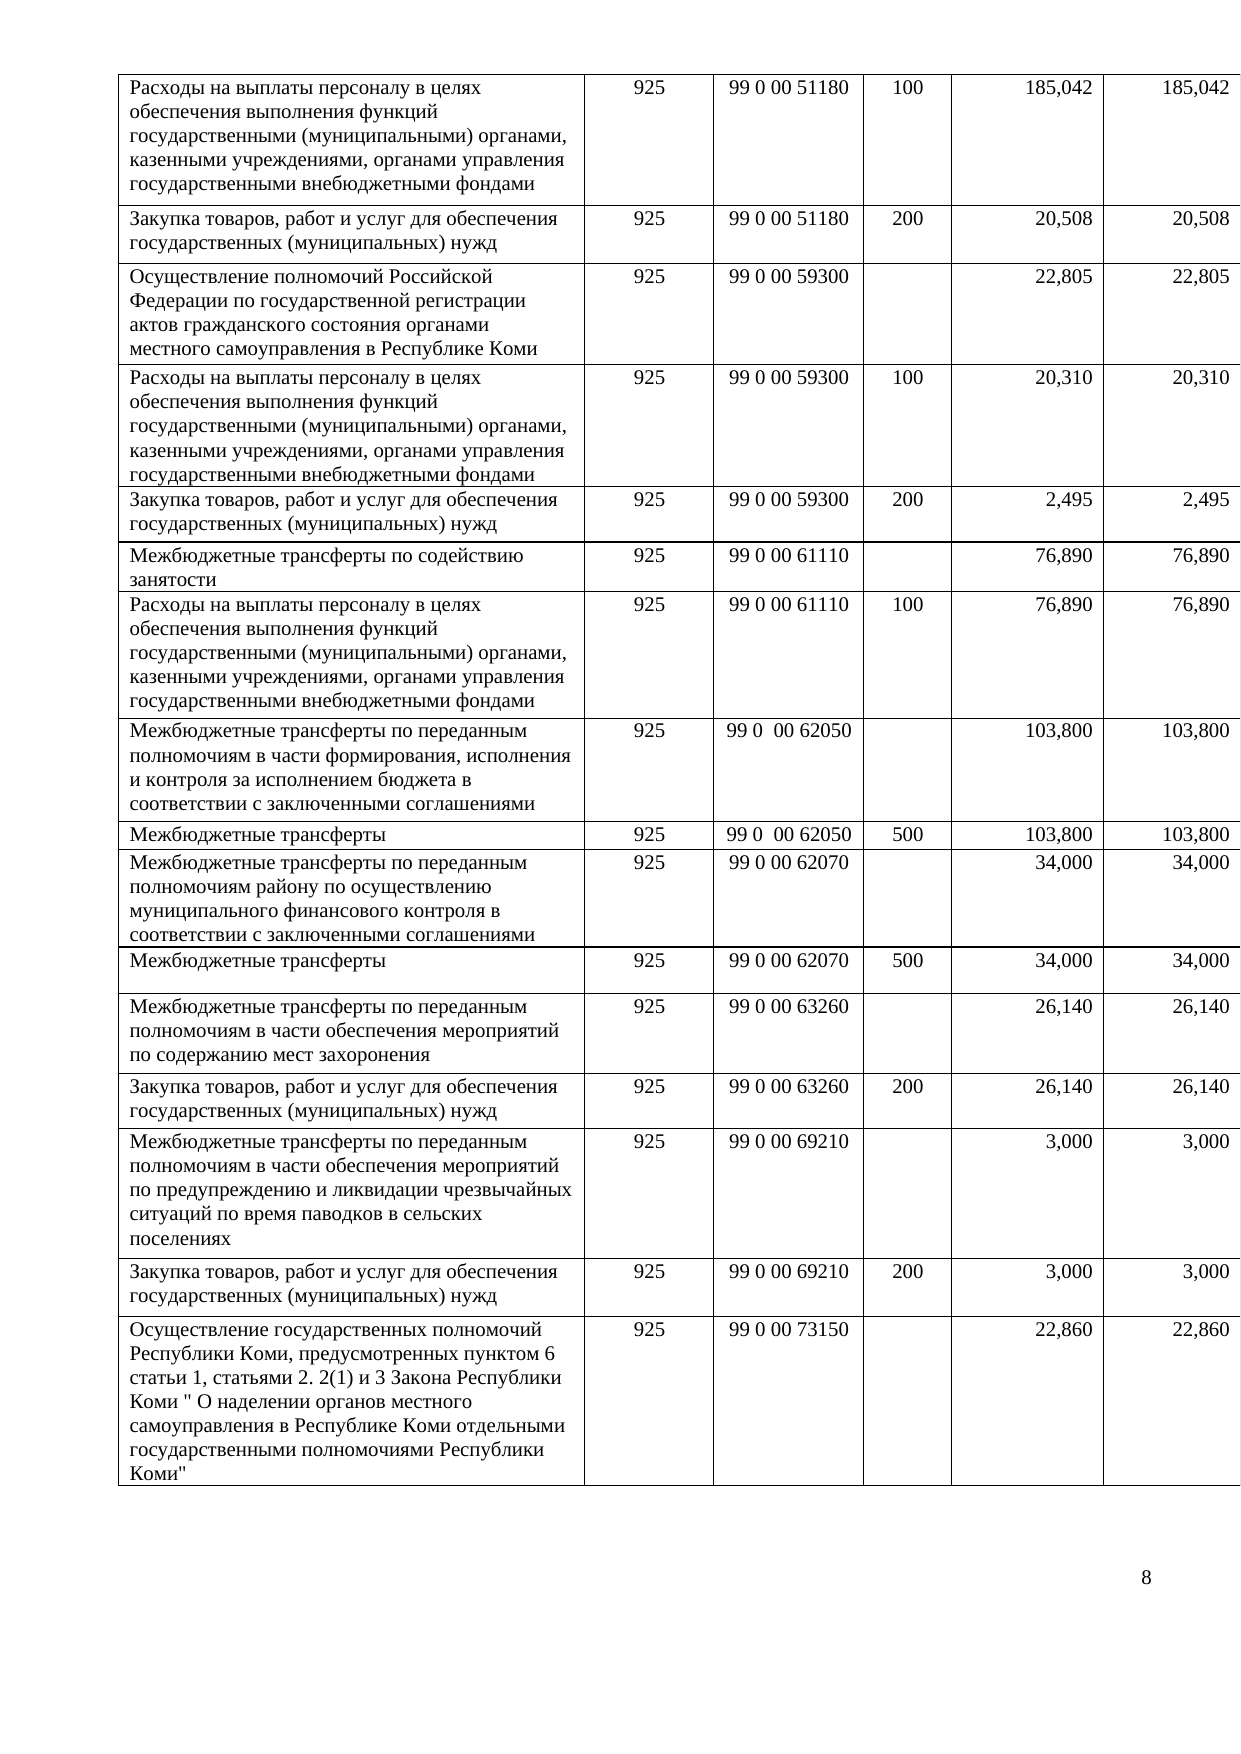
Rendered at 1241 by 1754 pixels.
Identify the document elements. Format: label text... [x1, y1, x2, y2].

table_cell 99 0 00 59300 [714, 487, 863, 541]
table_cell 103,800 [952, 822, 1103, 849]
table_cell 34,000 [1104, 948, 1240, 993]
table_cell Межбюджетные трансферты по переданным полномочиям в части формирования, исполнения и контроля за исполнением бюджета в соответствии с заключенными соглашениями [119, 719, 584, 821]
table_cell 99 0 00 59300 [714, 365, 863, 486]
table_cell 925 [585, 994, 713, 1073]
table_cell 925 [585, 543, 713, 591]
table_cell 925 [585, 264, 713, 364]
table_cell 99 0 00 51180 [714, 75, 863, 205]
table_cell [864, 264, 951, 364]
table_cell 3,000 [952, 1259, 1103, 1316]
table_cell 925 [585, 365, 713, 486]
table_cell [864, 1317, 951, 1485]
table_cell 3,000 [1104, 1129, 1240, 1258]
table_cell 3,000 [952, 1129, 1103, 1258]
table_cell [864, 850, 951, 946]
table_cell [864, 719, 951, 821]
table_cell 925 [585, 75, 713, 205]
table_cell 925 [585, 719, 713, 821]
table_cell 26,140 [952, 1074, 1103, 1128]
table_cell 925 [585, 1129, 713, 1258]
table_cell 99 0 00 73150 [714, 1317, 863, 1485]
table_cell 925 [585, 206, 713, 263]
table_cell 76,890 [1104, 543, 1240, 591]
table_cell 34,000 [952, 850, 1103, 946]
table_cell [864, 1129, 951, 1258]
table_cell 3,000 [1104, 1259, 1240, 1316]
table_cell 22,860 [1104, 1317, 1240, 1485]
table_cell Осуществление государственных полномочий Республики Коми, предусмотренных пунктом 6 статьи 1, статьями 2. 2(1) и 3 Закона Республики Коми " О наделении органов местного самоуправления в Республике Коми отдельными государственными полномочиями Республики Коми" [119, 1317, 584, 1485]
table_cell 925 [585, 1074, 713, 1128]
table_cell 925 [585, 487, 713, 541]
table_cell Закупка товаров, работ и услуг для обеспечения государственных (муниципальных) нужд [119, 1074, 584, 1128]
table_cell 22,860 [952, 1317, 1103, 1485]
table_cell 22,805 [952, 264, 1103, 364]
table_cell 99 0 00 62070 [714, 948, 863, 993]
table_cell 26,140 [1104, 1074, 1240, 1128]
table_cell 500 [864, 948, 951, 993]
table_cell 925 [585, 822, 713, 849]
table_cell 200 [864, 487, 951, 541]
table_cell 76,890 [952, 592, 1103, 717]
table_cell 22,805 [1104, 264, 1240, 364]
table_cell 99 0 00 63260 [714, 1074, 863, 1128]
table_cell 2,495 [1104, 487, 1240, 541]
table_cell 99 0 00 63260 [714, 994, 863, 1073]
table_cell 76,890 [952, 543, 1103, 591]
table_cell 925 [585, 850, 713, 946]
table_cell 103,800 [1104, 719, 1240, 821]
table_cell 99 0 00 69210 [714, 1129, 863, 1258]
table_cell 185,042 [952, 75, 1103, 205]
table_cell 200 [864, 206, 951, 263]
table_cell 925 [585, 1259, 713, 1316]
table_cell Межбюджетные трансферты по переданным полномочиям в части обеспечения мероприятий по предупреждению и ликвидации чрезвычайных ситуаций по время паводков в сельских поселениях [119, 1129, 584, 1258]
table_cell 500 [864, 822, 951, 849]
table_cell 99 0 00 59300 [714, 264, 863, 364]
table_cell 99 0 00 62050 [714, 719, 863, 821]
table_cell 103,800 [1104, 822, 1240, 849]
table_cell 185,042 [1104, 75, 1240, 205]
table_cell 20,310 [1104, 365, 1240, 486]
table_cell 76,890 [1104, 592, 1240, 717]
table_cell Осуществление полномочий Российской Федерации по государственной регистрации актов гражданского состояния органами местного самоуправления в Республике Коми [119, 264, 584, 364]
table_cell 99 0 00 51180 [714, 206, 863, 263]
table_cell 99 0 00 61110 [714, 543, 863, 591]
table_cell 26,140 [952, 994, 1103, 1073]
table_cell 34,000 [1104, 850, 1240, 946]
table_cell Межбюджетные трансферты [119, 948, 584, 993]
table_cell 100 [864, 75, 951, 205]
table_cell 99 0 00 61110 [714, 592, 863, 717]
table_cell 925 [585, 948, 713, 993]
table_cell 200 [864, 1074, 951, 1128]
table_cell 100 [864, 365, 951, 486]
table_cell 20,508 [952, 206, 1103, 263]
table_cell Межбюджетные трансферты [119, 822, 584, 849]
table_cell 20,310 [952, 365, 1103, 486]
table_cell [864, 994, 951, 1073]
table_cell 99 0 00 69210 [714, 1259, 863, 1316]
table_cell Закупка товаров, работ и услуг для обеспечения государственных (муниципальных) нужд [119, 206, 584, 263]
table_cell Закупка товаров, работ и услуг для обеспечения государственных (муниципальных) нужд [119, 487, 584, 541]
table_cell 200 [864, 1259, 951, 1316]
table_cell Межбюджетные трансферты по содействию занятости [119, 543, 584, 591]
table_cell 34,000 [952, 948, 1103, 993]
table_cell Межбюджетные трансферты по переданным полномочиям в части обеспечения мероприятий по содержанию мест захоронения [119, 994, 584, 1073]
table_cell 99 0 00 62050 [714, 822, 863, 849]
table_cell 925 [585, 1317, 713, 1485]
table_cell 103,800 [952, 719, 1103, 821]
table_cell 99 0 00 62070 [714, 850, 863, 946]
table_cell Закупка товаров, работ и услуг для обеспечения государственных (муниципальных) нужд [119, 1259, 584, 1316]
table_cell 20,508 [1104, 206, 1240, 263]
table_cell 925 [585, 592, 713, 717]
table_cell 26,140 [1104, 994, 1240, 1073]
table_cell Межбюджетные трансферты по переданным полномочиям району по осуществлению муниципального финансового контроля в соответствии с заключенными соглашениями [119, 850, 584, 946]
table_cell 2,495 [952, 487, 1103, 541]
table_cell [864, 543, 951, 591]
table_cell 100 [864, 592, 951, 717]
